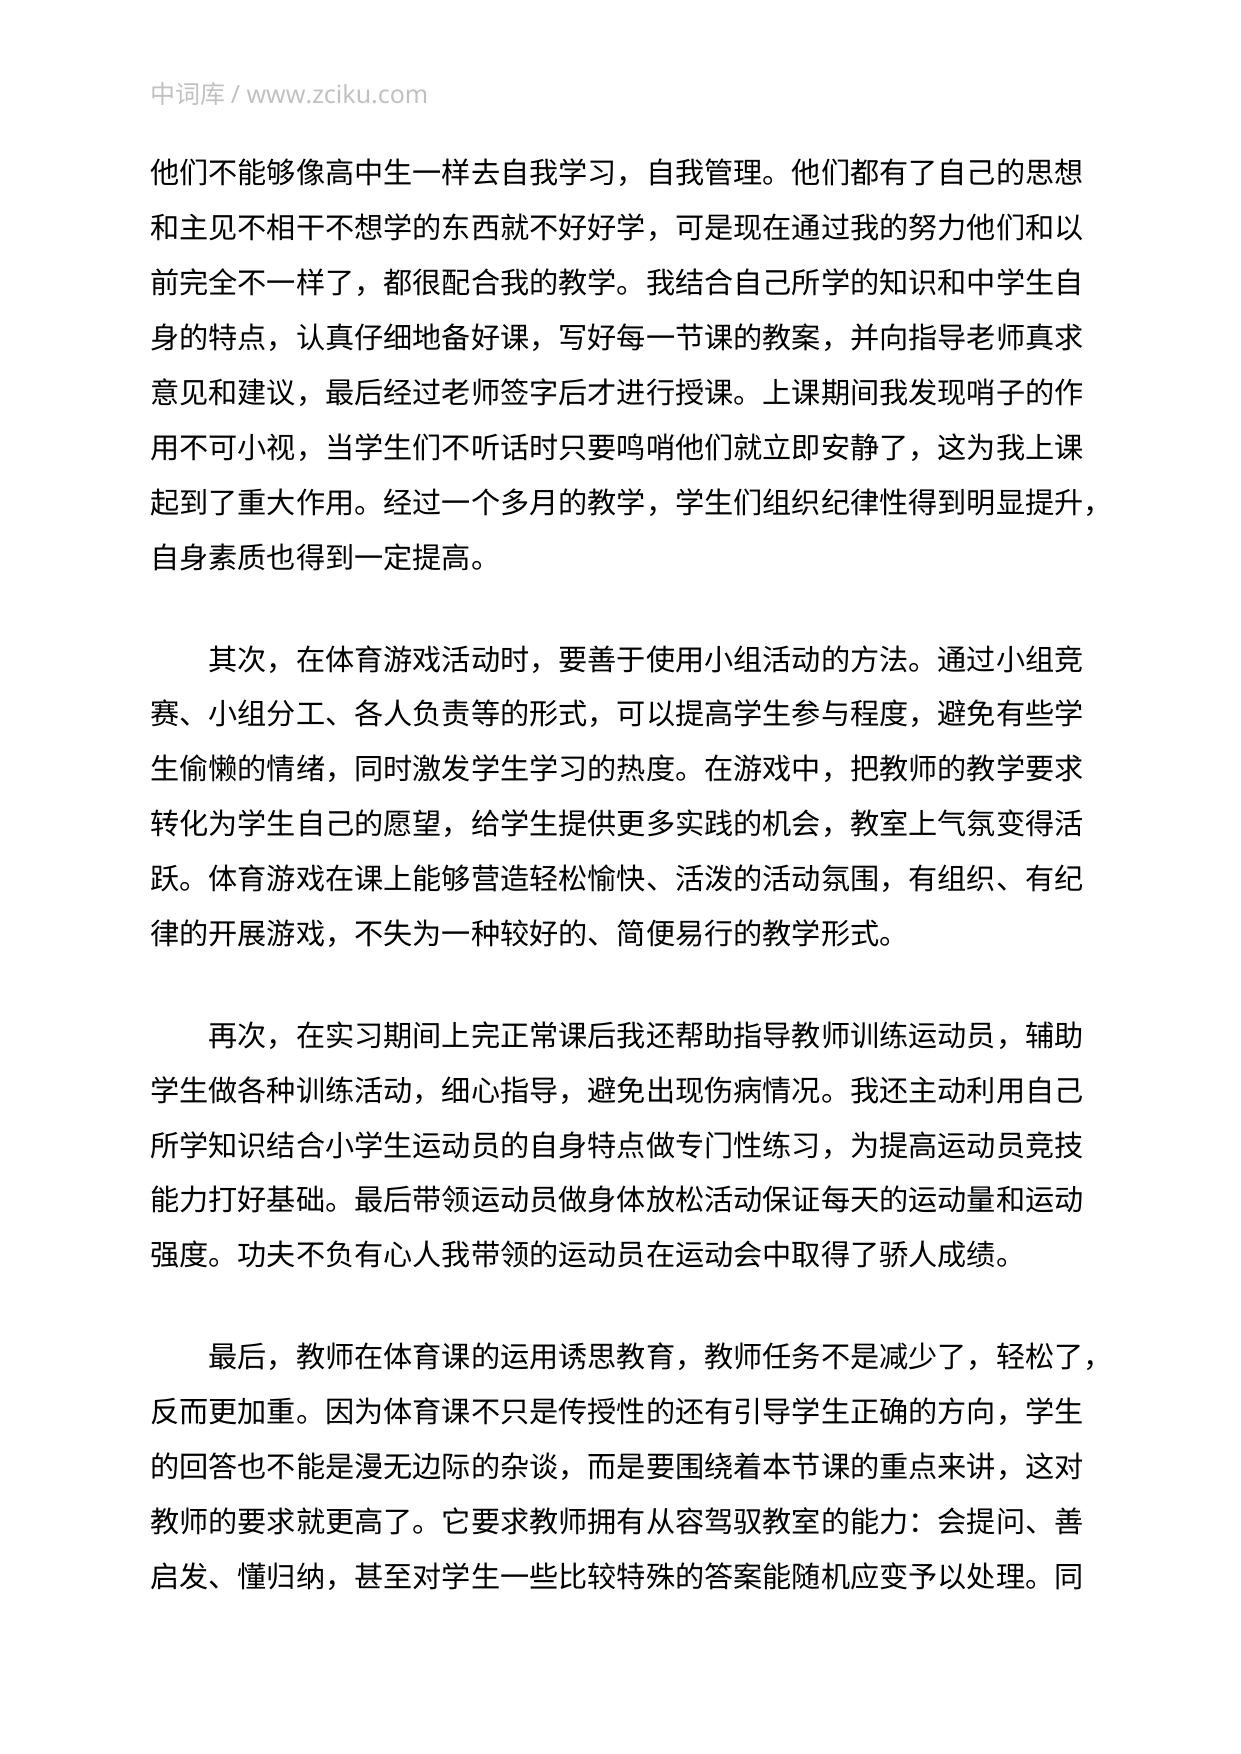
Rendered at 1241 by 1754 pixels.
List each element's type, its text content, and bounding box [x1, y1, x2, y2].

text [150, 150, 1090, 577]
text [150, 1334, 1090, 1596]
text 再次，在实习期间上完正常课后我还帮助指导教师训练运动员，辅助学生做各种训练活动，细心指导，避免出现伤病情况。我还主动利用自己所学知识结合小学生运动员的自身特点做专门性练习，为提高运动员竞技能力打好基础。最后带领运动员做身体放松活动保证每天的运动量和运动强度。功夫不负有心人我带领的运动员在运动会中取得了骄人成绩。 [150, 1012, 1090, 1274]
text 其次，在体育游戏活动时，要善于使用小组活动的方法。通过小组竞赛、小组分工、各人负责等的形式，可以提高学生参与程度，避免有些学生偷懒的情绪，同时激发学生学习的热度。在游戏中，把教师的教学要求转化为学生自己的愿望，给学生提供更多实践的机会，教室上气氛变得活跃。体育游戏在课上能够营造轻松愉快、活泼的活动氛围，有组织、有纪律的开展游戏，不失为一种较好的、简便易行的教学形式。 [150, 636, 1090, 953]
